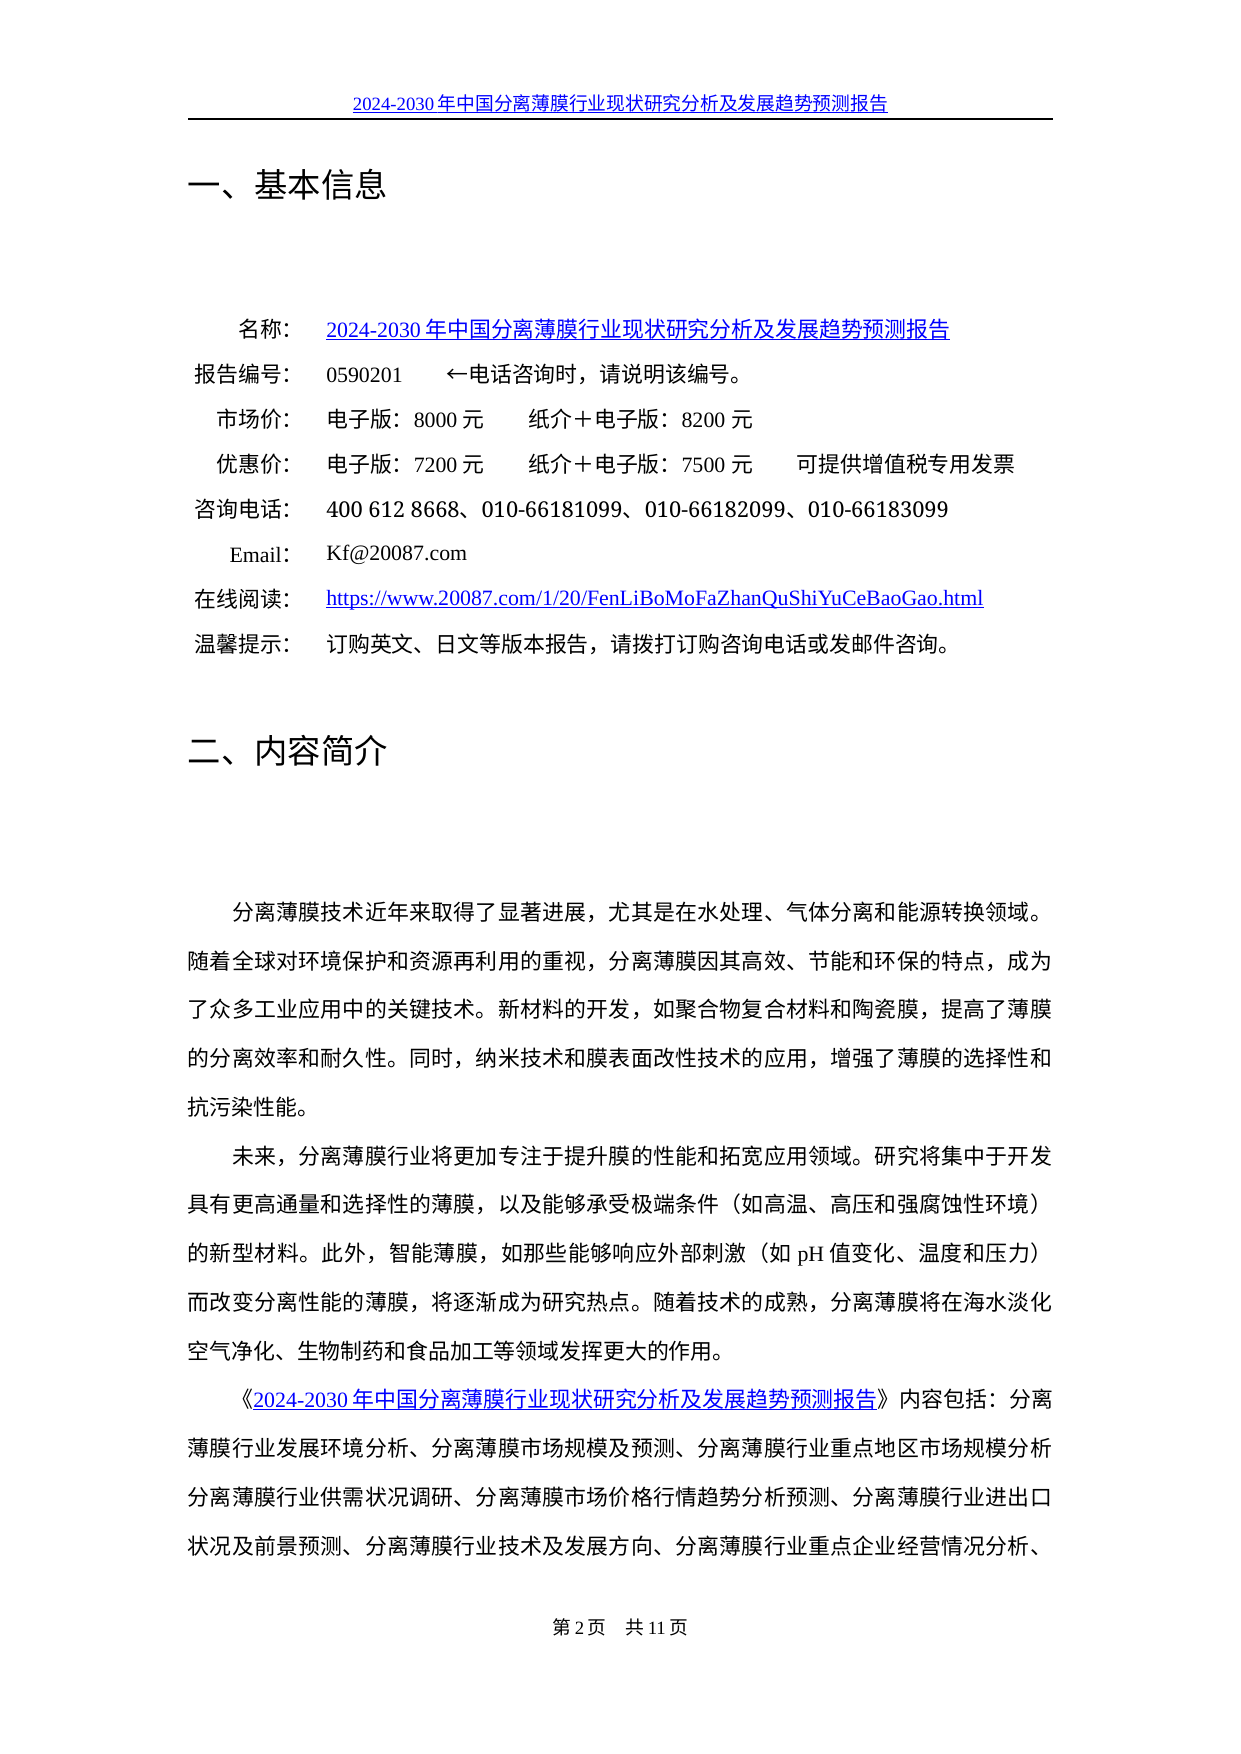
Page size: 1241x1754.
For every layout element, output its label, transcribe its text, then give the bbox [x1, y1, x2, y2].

table_cell 电子版：7200 元 纸介＋电子版：7500 元 可提供增值税专用发票 [315, 447, 1073, 492]
table_header 名称： [167, 312, 315, 357]
table_cell 市场价： [167, 402, 315, 447]
title 一、基本信息 [187, 150, 1053, 215]
table_cell 报告编号： [167, 357, 315, 402]
title 二、内容简介 [187, 717, 1053, 782]
table_cell 0590201 ←电话咨询时，请说明该编号。 [315, 357, 1073, 402]
table_cell 温馨提示： [167, 627, 315, 672]
table_cell 400 612 8668、010-66181099、010-66182099、010-66183099 [315, 492, 1073, 537]
table_cell 在线阅读： [167, 582, 315, 627]
table_cell [315, 582, 1073, 627]
table_cell 咨询电话： [167, 492, 315, 537]
table_cell 订购英文、日文等版本报告，请拨打订购咨询电话或发邮件咨询。 [315, 627, 1073, 672]
table_cell 电子版：8000 元 纸介＋电子版：8200 元 [315, 402, 1073, 447]
table_cell Email： [167, 537, 315, 582]
table_header 2024-2030年中国分离薄膜行业现状研究分析及发展趋势预测报告 [315, 312, 1073, 357]
table_cell Kf@20087.com [315, 537, 1073, 582]
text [187, 894, 1053, 1561]
table_cell 优惠价： [167, 447, 315, 492]
